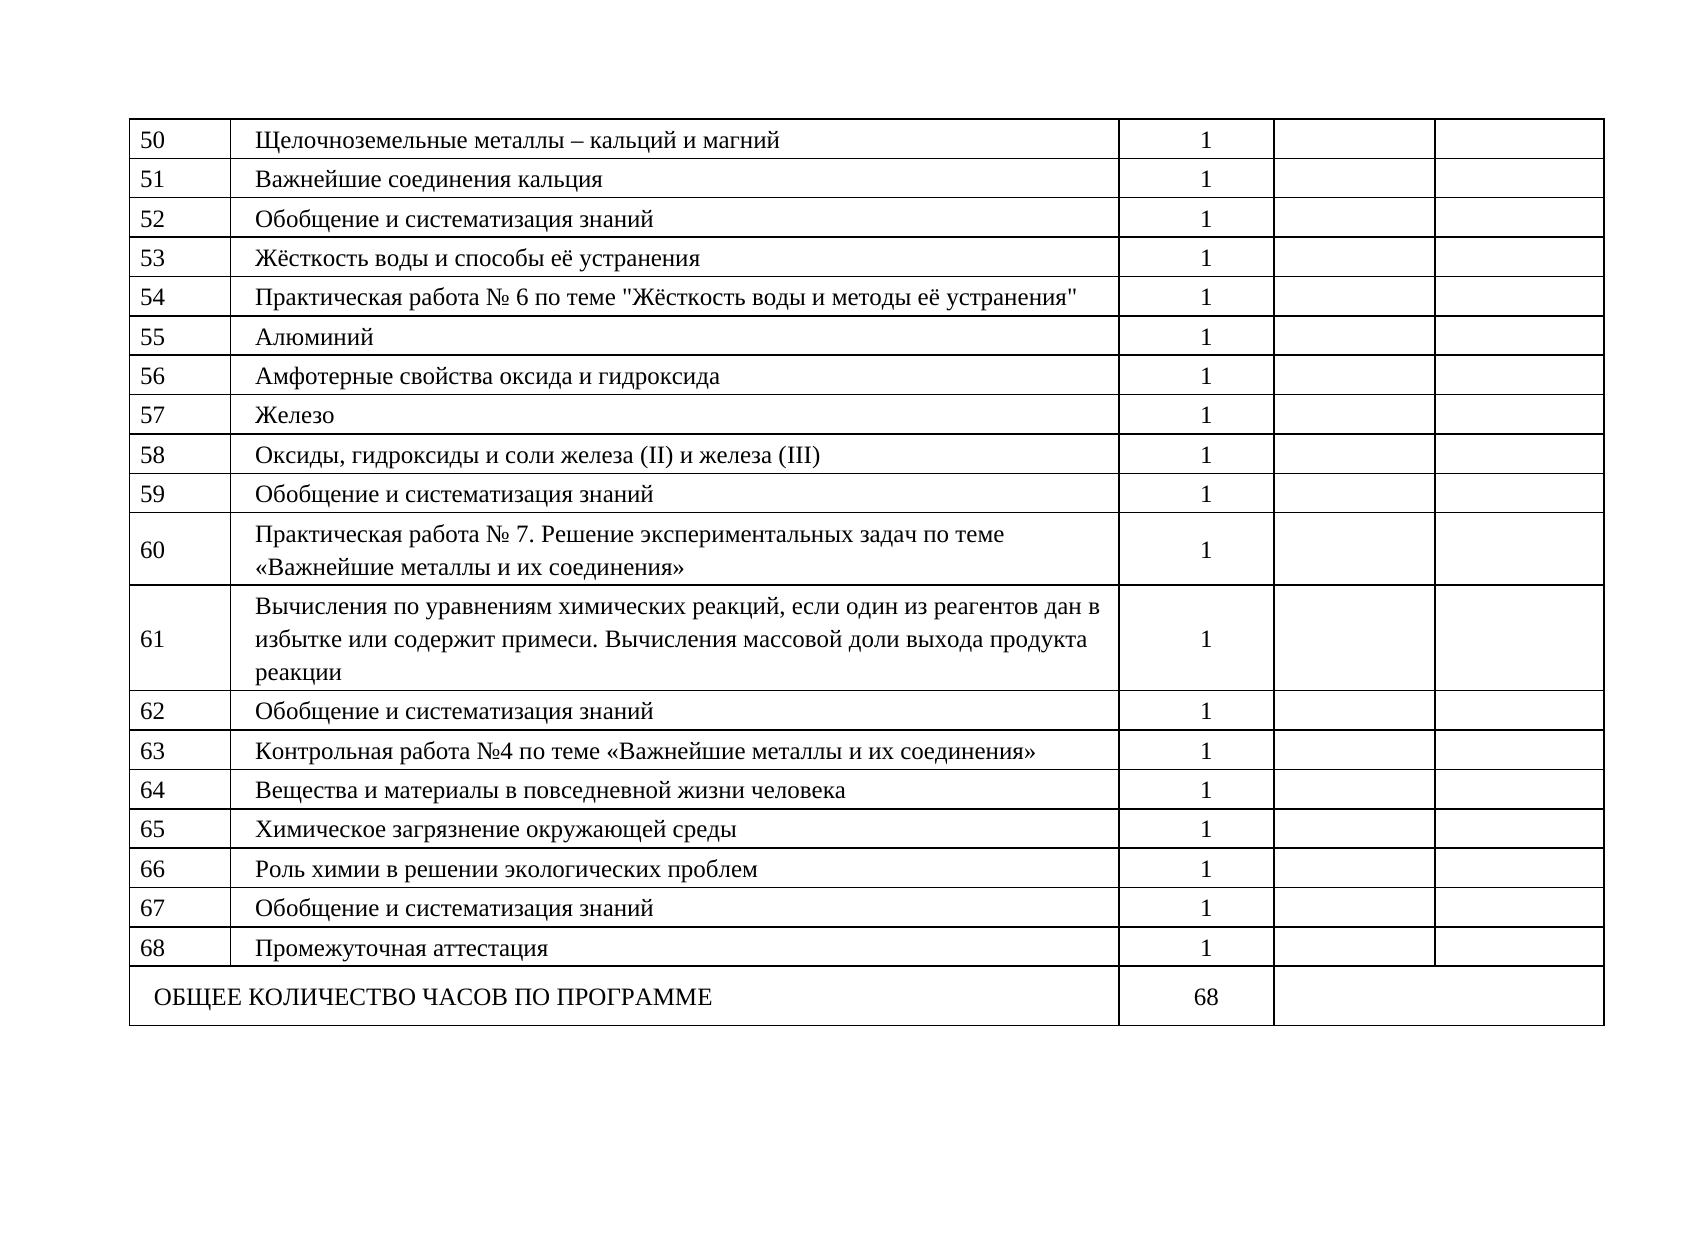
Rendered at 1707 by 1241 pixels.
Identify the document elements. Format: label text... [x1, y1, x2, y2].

table_cell [1275, 810, 1434, 847]
table_cell Роль химии в решении экологических проблем [231, 849, 1118, 887]
table_cell 64 [130, 770, 230, 808]
table_cell 1 [1120, 586, 1273, 690]
table_cell [1436, 317, 1603, 354]
table_cell [1275, 356, 1434, 394]
table_cell [1436, 691, 1603, 729]
table_cell Практическая работа № 7. Решение экспериментальных задач по теме «Важнейшие металлы и их соединения» [231, 513, 1118, 584]
table_cell Вещества и материалы в повседневной жизни человека [231, 770, 1118, 808]
table_cell 1 [1120, 435, 1273, 472]
table_cell [1275, 238, 1434, 276]
table_cell [1275, 586, 1434, 690]
table_cell ОБЩЕЕ КОЛИЧЕСТВО ЧАСОВ ПО ПРОГРАММЕ [130, 967, 1118, 1025]
table_cell 60 [130, 513, 230, 584]
table_cell Обобщение и систематизация знаний [231, 198, 1118, 236]
table_cell Жёсткость воды и способы её устранения [231, 238, 1118, 276]
table_cell [1436, 159, 1603, 197]
table_cell [1275, 198, 1434, 236]
table_cell Промежуточная аттестация [231, 928, 1118, 965]
table_cell Важнейшие соединения кальция [231, 159, 1118, 197]
table_cell 1 [1120, 888, 1273, 926]
table_cell Химическое загрязнение окружающей среды [231, 810, 1118, 847]
table_cell [1275, 120, 1434, 157]
table_cell 1 [1120, 849, 1273, 887]
table_cell [1436, 849, 1603, 887]
table_cell 65 [130, 810, 230, 847]
table_cell Амфотерные свойства оксида и гидроксида [231, 356, 1118, 394]
table_cell [1275, 474, 1434, 512]
table_cell [1436, 586, 1603, 690]
table_cell Обобщение и систематизация знаний [231, 888, 1118, 926]
table_cell [1275, 159, 1434, 197]
table_cell [1436, 731, 1603, 768]
table_cell [1275, 691, 1434, 729]
table_cell 53 [130, 238, 230, 276]
table_cell [1436, 474, 1603, 512]
table_cell 57 [130, 395, 230, 433]
table_cell 1 [1120, 317, 1273, 354]
table_cell 1 [1120, 198, 1273, 236]
table_cell 55 [130, 317, 230, 354]
table_cell [1275, 277, 1434, 315]
table_cell Оксиды, гидроксиды и соли железа (II) и железа (III) [231, 435, 1118, 472]
table_cell 1 [1120, 277, 1273, 315]
table_cell [1275, 888, 1434, 926]
table_cell [1436, 238, 1603, 276]
table_cell 1 [1120, 159, 1273, 197]
table_cell Практическая работа № 6 по теме "Жёсткость воды и методы её устранения" [231, 277, 1118, 315]
table_cell Обобщение и систематизация знаний [231, 474, 1118, 512]
table_cell 1 [1120, 474, 1273, 512]
table_cell [1436, 770, 1603, 808]
table_cell 1 [1120, 928, 1273, 965]
table_cell [1436, 277, 1603, 315]
table_cell [1275, 731, 1434, 768]
table_cell [1275, 395, 1434, 433]
table_cell 54 [130, 277, 230, 315]
table_cell Обобщение и систематизация знаний [231, 691, 1118, 729]
table_cell [1275, 317, 1434, 354]
table_cell 61 [130, 586, 230, 690]
table_cell [1436, 513, 1603, 584]
table_cell Алюминий [231, 317, 1118, 354]
table_cell [1436, 810, 1603, 847]
table_cell [1275, 928, 1434, 965]
table_cell 1 [1120, 238, 1273, 276]
table_cell [1436, 356, 1603, 394]
table_cell 63 [130, 731, 230, 768]
table_cell Контрольная работа №4 по теме «Важнейшие металлы и их соединения» [231, 731, 1118, 768]
table_cell 50 [130, 120, 230, 157]
table_cell 52 [130, 198, 230, 236]
table_cell 1 [1120, 395, 1273, 433]
table_cell 1 [1120, 356, 1273, 394]
table_cell 1 [1120, 513, 1273, 584]
table_cell [1436, 395, 1603, 433]
table_cell 1 [1120, 691, 1273, 729]
table_cell 1 [1120, 120, 1273, 157]
table_cell 62 [130, 691, 230, 729]
table_cell 68 [1120, 967, 1273, 1025]
table_cell 67 [130, 888, 230, 926]
table_cell [1275, 849, 1434, 887]
table_cell [1275, 967, 1603, 1025]
table_cell 59 [130, 474, 230, 512]
table_cell [1436, 888, 1603, 926]
table_cell 68 [130, 928, 230, 965]
table_cell 1 [1120, 731, 1273, 768]
table_cell Щелочноземельные металлы – кальций и магний [231, 120, 1118, 157]
table_cell 1 [1120, 810, 1273, 847]
table_cell [1436, 435, 1603, 472]
table_cell [1275, 770, 1434, 808]
table_cell [1436, 198, 1603, 236]
table_cell Железо [231, 395, 1118, 433]
table_cell [1275, 513, 1434, 584]
table_cell 1 [1120, 770, 1273, 808]
table_cell [1275, 435, 1434, 472]
table_cell [1436, 928, 1603, 965]
table_cell Вычисления по уравнениям химических реакций, если один из реагентов дан в избытке или содержит примеси. Вычисления массовой доли выхода продукта реакции [231, 586, 1118, 690]
table_cell 56 [130, 356, 230, 394]
table_cell [1436, 120, 1603, 157]
table_cell 58 [130, 435, 230, 472]
table_cell 51 [130, 159, 230, 197]
table_cell 66 [130, 849, 230, 887]
